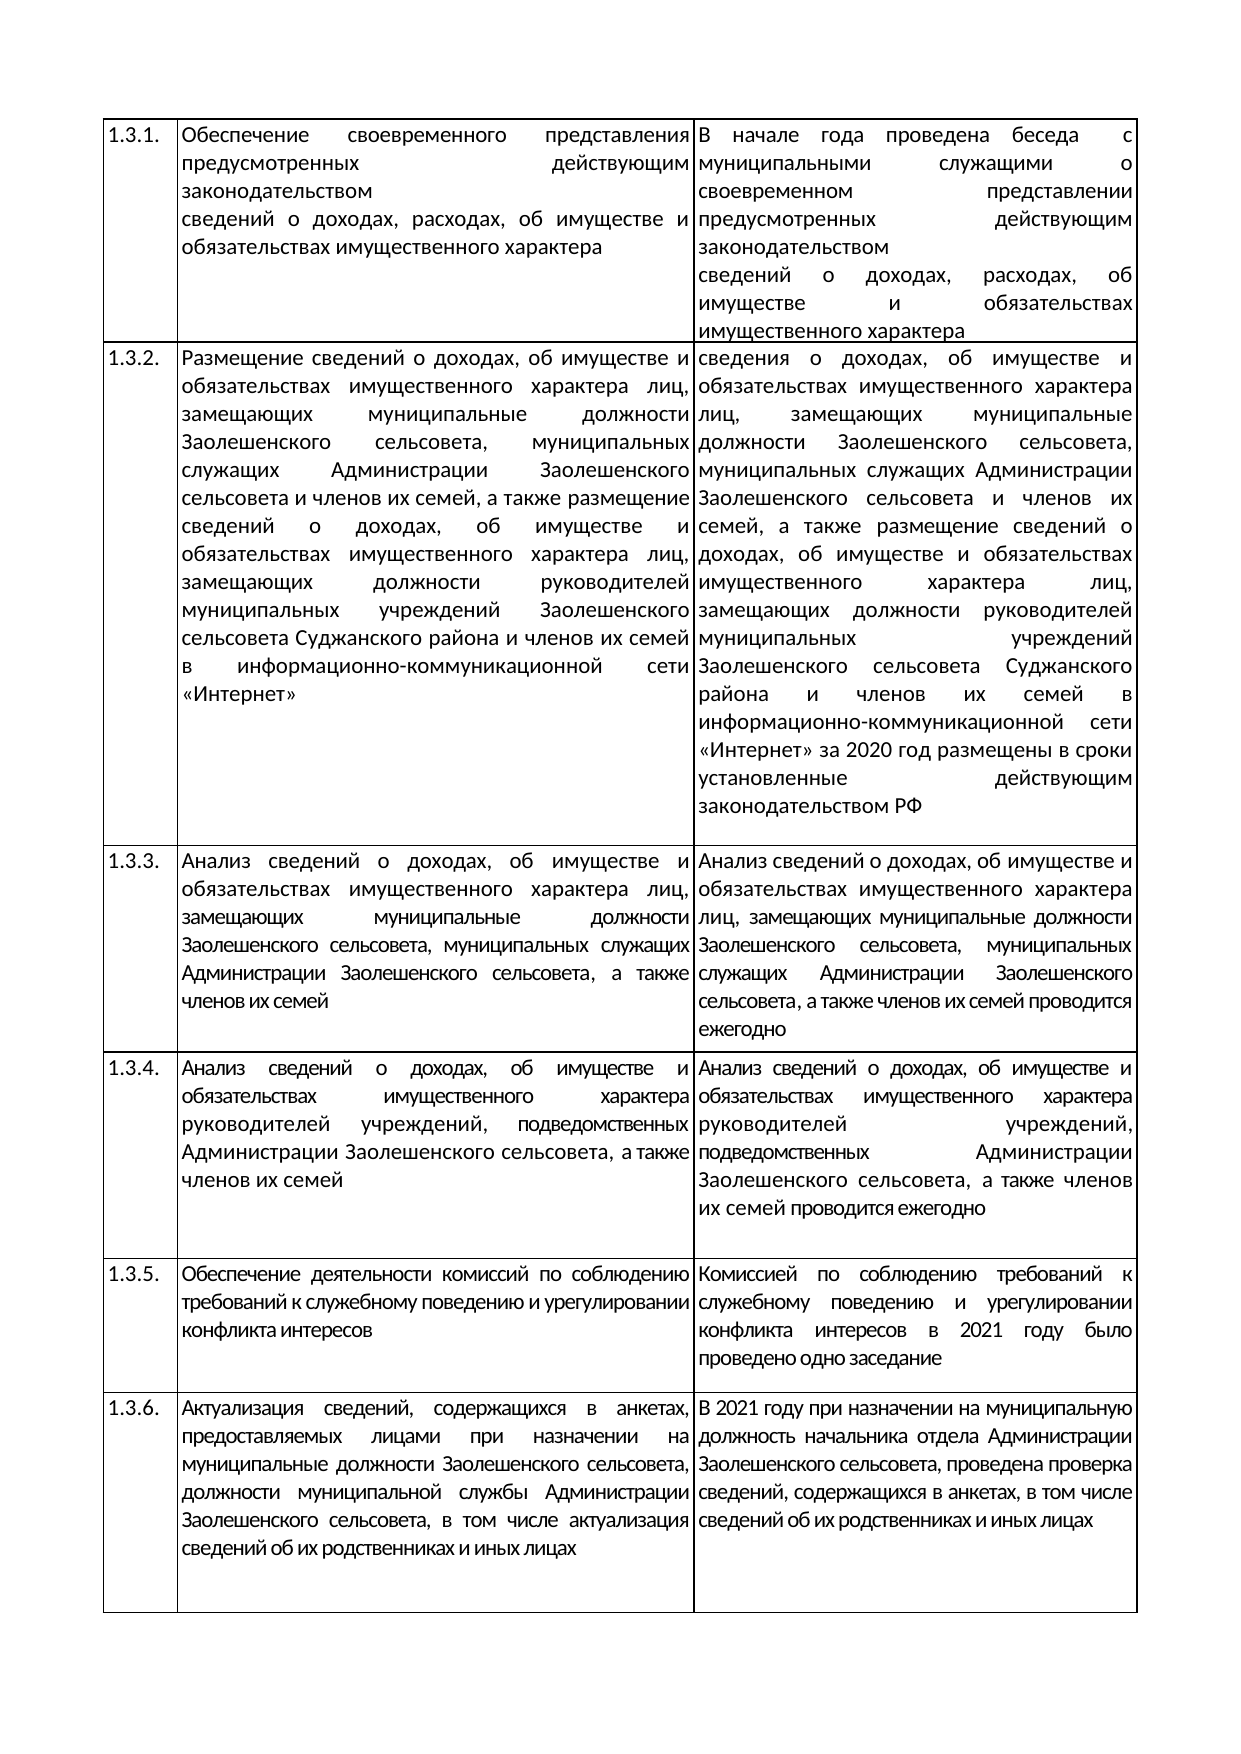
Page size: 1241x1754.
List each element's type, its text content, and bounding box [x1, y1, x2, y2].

table_cell Анализ сведений о доходах, об имуществе и обязательствах имущественного характера руководителей учреждений, подведомственных Администрации Заолешенского сельсовета, а также членов их семей [178, 1053, 693, 1258]
table_cell Комиссией по соблюдению требований к служебному поведению и урегулировании конфликта интересов в 2021 году было проведено одно заседание [695, 1259, 1136, 1392]
table_cell Анализ сведений о доходах, об имуществе и обязательствах имущественного характера руководителей учреждений, подведомственных Администрации Заолешенского сельсовета, а также членов их семей проводится ежегодно [695, 1053, 1136, 1258]
table_cell Анализ сведений о доходах, об имуществе и обязательствах имущественного характера лиц, замещающих муниципальные должности Заолешенского сельсовета, муниципальных служащих Администрации Заолешенского сельсовета, а также членов их семей проводится ежегодно [695, 846, 1136, 1051]
table_cell Актуализация сведений, содержащихся в анкетах, предоставляемых лицами при назначении на муниципальные должности Заолешенского сельсовета, должности муниципальной службы Администрации Заолешенского сельсовета, в том числе актуализация сведений об их родственниках и иных лицах [178, 1393, 693, 1612]
table_cell 1.3.2. [104, 343, 177, 845]
table_cell сведения о доходах, об имуществе и обязательствах имущественного характера лиц, замещающих муниципальные должности Заолешенского сельсовета, муниципальных служащих Администрации Заолешенского сельсовета и членов их семей, а также размещение сведений о доходах, об имуществе и обязательствах имущественного характера лиц, замещающих должности руководителей муниципальных учреждений Заолешенского сельсовета Суджанского района и членов их семей в информационно-коммуникационной сети «Интернет» за 2020 год размещены в сроки установленные действующим законодательством РФ [695, 343, 1136, 845]
table_cell Размещение сведений о доходах, об имуществе и обязательствах имущественного характера лиц, замещающих муниципальные должности Заолешенского сельсовета, муниципальных служащих Администрации Заолешенского сельсовета и членов их семей, а также размещение сведений о доходах, об имуществе и обязательствах имущественного характера лиц, замещающих должности руководителей муниципальных учреждений Заолешенского сельсовета Суджанского района и членов их семей в информационно-коммуникационной сети «Интернет» [178, 343, 693, 845]
table_cell Обеспечение своевременного представления предусмотренных действующим законодательством сведений о доходах, расходах, об имуществе и обязательствах имущественного характера [178, 120, 693, 341]
table_cell 1.3.5. [104, 1259, 177, 1392]
table_cell 1.3.1. [104, 120, 177, 341]
table_cell Анализ сведений о доходах, об имуществе и обязательствах имущественного характера лиц, замещающих муниципальные должности Заолешенского сельсовета, муниципальных служащих Администрации Заолешенского сельсовета, а также членов их семей [178, 846, 693, 1051]
table_cell 1.3.3. [104, 846, 177, 1051]
table_cell В 2021 году при назначении на муниципальную должность начальника отдела Администрации Заолешенского сельсовета, проведена проверка сведений, содержащихся в анкетах, в том числе сведений об их родственниках и иных лицах [695, 1393, 1136, 1612]
table_cell Обеспечение деятельности комиссий по соблюдению требований к служебному поведению и урегулировании конфликта интересов [178, 1259, 693, 1392]
table_cell 1.3.4. [104, 1053, 177, 1258]
table_cell 1.3.6. [104, 1393, 177, 1612]
